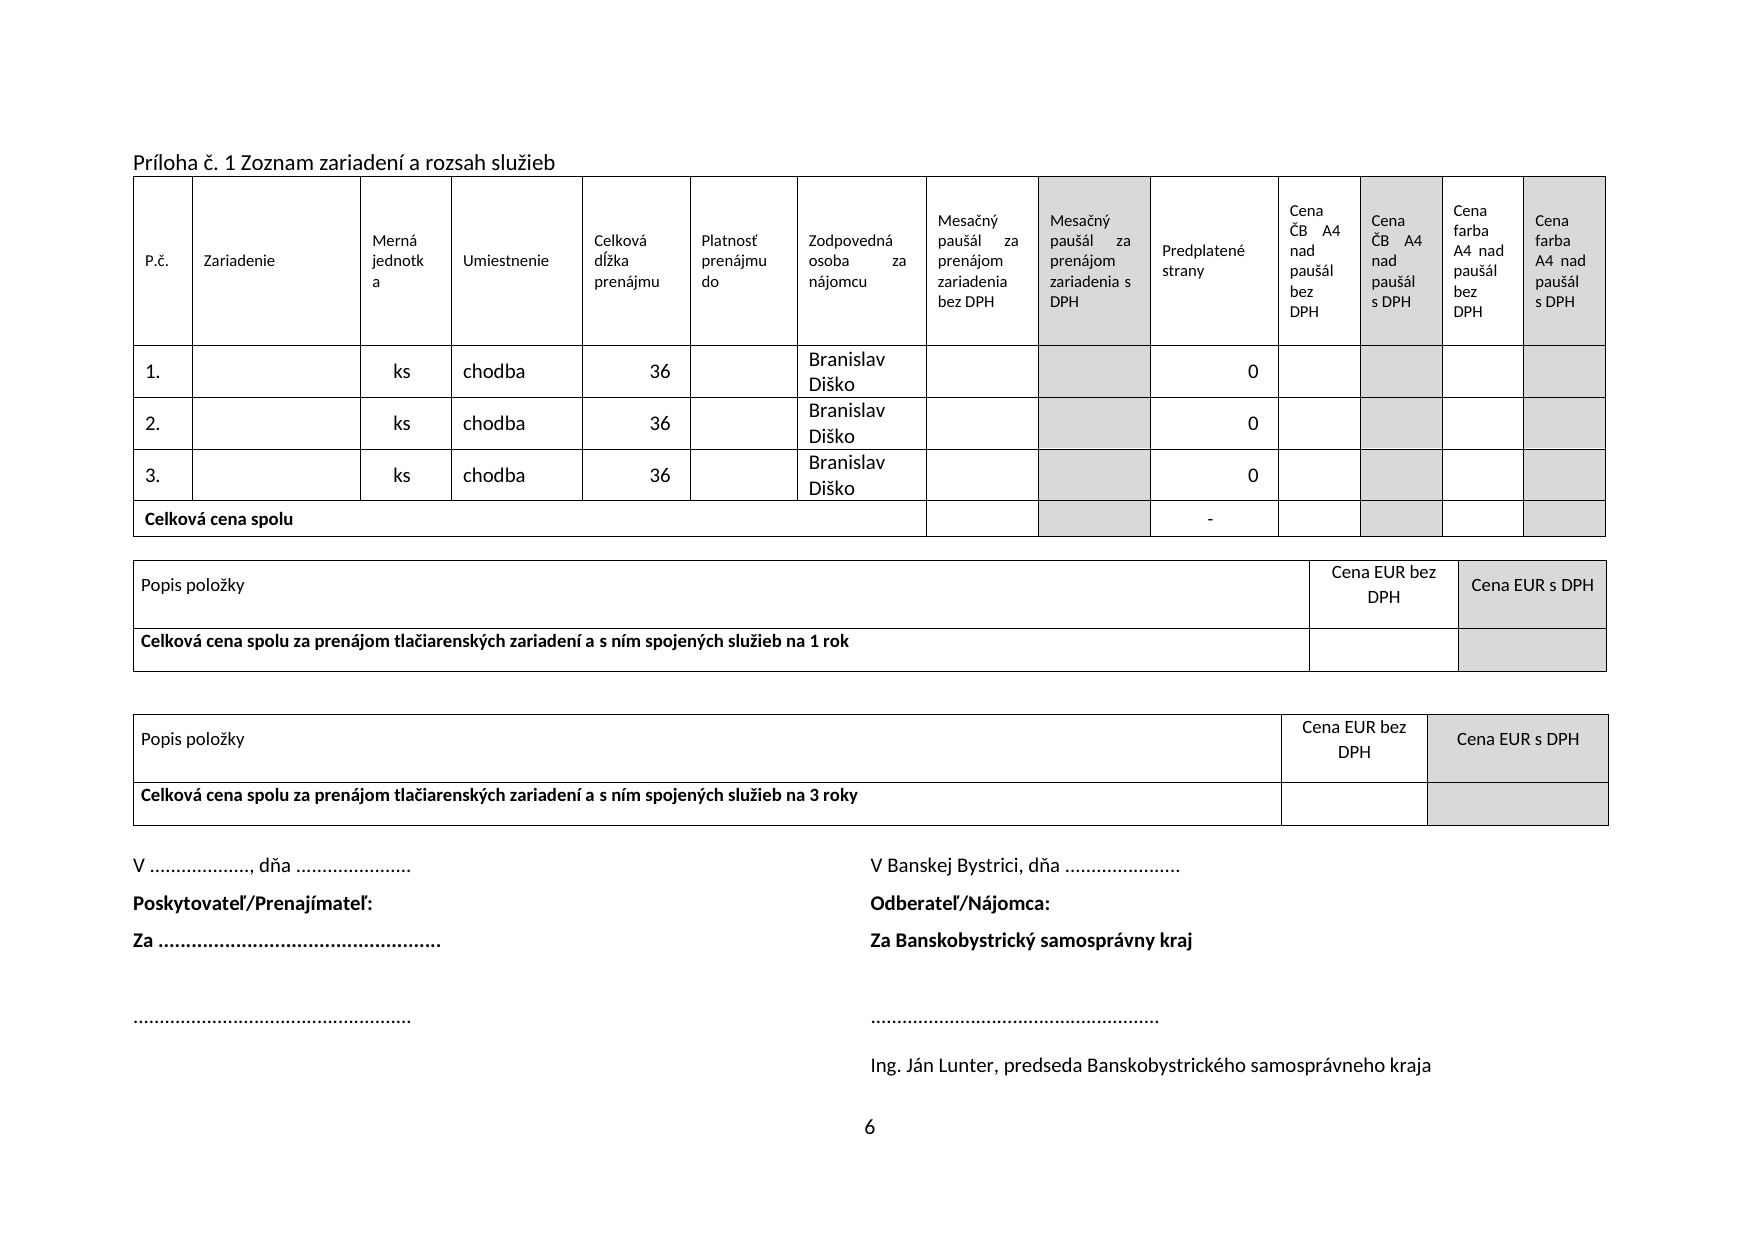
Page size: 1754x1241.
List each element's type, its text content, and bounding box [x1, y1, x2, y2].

table_cell [1361, 398, 1442, 448]
table_header Platnosť prenájmu do [691, 177, 797, 345]
table_cell Branislav Diško [798, 450, 926, 500]
table_cell [1524, 398, 1605, 448]
table_cell [1279, 450, 1360, 500]
table_cell [1443, 398, 1523, 448]
table_header Cena farba A4 nad paušál bez DPH [1443, 177, 1523, 345]
table_cell 0 [1151, 398, 1278, 448]
table_cell [1279, 398, 1360, 448]
table_header Merná jednotka [361, 177, 451, 345]
table_header Cena ČB A4 nad paušál bez DPH [1279, 177, 1360, 345]
table_cell [691, 346, 797, 397]
table_cell ks [361, 398, 451, 448]
table_cell [193, 450, 360, 500]
table_cell [1524, 346, 1605, 397]
table_cell chodba [452, 450, 582, 500]
text V ..................., dňa ...................... V Banskej Bystrici, dňa ...................... [133, 852, 1606, 877]
table_header Popis položky [134, 715, 1281, 782]
table_header Predplatené strany [1151, 177, 1278, 345]
table_cell [1443, 346, 1523, 397]
table_cell [1524, 501, 1605, 536]
text Za ................................................... Za Banskobystrický samosprávny kraj [133, 928, 1606, 953]
table_cell [1459, 629, 1606, 671]
text Ing. Ján Lunter, predseda Banskobystrického samosprávneho kraja [133, 1052, 1606, 1077]
table_cell 0 [1151, 346, 1278, 397]
text Príloha č. 1 Zoznam zariadení a rozsah služieb [133, 148, 1598, 176]
table_cell 2. [134, 398, 192, 448]
table_cell Branislav Diško [798, 346, 926, 397]
table_cell [1279, 501, 1360, 536]
table_cell Branislav Diško [798, 398, 926, 448]
table_cell [1039, 346, 1150, 397]
table_cell [1279, 346, 1360, 397]
table_cell ks [361, 450, 451, 500]
table_cell [927, 398, 1038, 448]
table_cell chodba [452, 398, 582, 448]
table_cell [1039, 450, 1150, 500]
table_cell Celková cena spolu za prenájom tlačiarenských zariadení a s ním spojených služieb na 1 rok [134, 629, 1309, 671]
table_header P.č. [134, 177, 192, 345]
table_cell [1361, 346, 1442, 397]
text ..................................................... ....................................................... [133, 1003, 1606, 1029]
table_cell 0 [1151, 450, 1278, 500]
table_cell 36 [583, 398, 690, 448]
table_header Mesačný paušál za prenájom zariadenia bez DPH [927, 177, 1038, 345]
table_cell ks [361, 346, 451, 397]
table_cell 36 [583, 346, 690, 397]
table_cell [1039, 501, 1150, 536]
text Poskytovateľ/Prenajímateľ: Odberateľ/Nájomca: [133, 890, 1606, 915]
table_cell Celková cena spolu [134, 501, 926, 536]
table_cell [1443, 501, 1523, 536]
table_cell [1310, 629, 1458, 671]
table_cell [927, 450, 1038, 500]
table_header Mesačný paušál za prenájom zariadenia s DPH [1039, 177, 1150, 345]
table_header Cena EUR s DPH [1428, 715, 1608, 782]
table_header Zariadenie [193, 177, 360, 345]
table_cell Celková cena spolu za prenájom tlačiarenských zariadení a s ním spojených služieb na 3 roky [134, 783, 1281, 825]
table_header Cena farba A4 nad paušál s DPH [1524, 177, 1605, 345]
table_cell [1361, 450, 1442, 500]
table_header Cena ČB A4 nad paušál s DPH [1361, 177, 1442, 345]
table_cell 1. [134, 346, 192, 397]
table_cell - [1151, 501, 1278, 536]
table_cell [1428, 783, 1608, 825]
table_header Cena EUR bez DPH [1310, 561, 1458, 628]
table_cell [691, 450, 797, 500]
table_cell [1361, 501, 1442, 536]
table_cell [1524, 450, 1605, 500]
table_header Popis položky [134, 561, 1309, 628]
table_cell chodba [452, 346, 582, 397]
table_cell [691, 398, 797, 448]
table_cell [193, 398, 360, 448]
table_header Zodpovedná osoba za nájomcu [798, 177, 926, 345]
table_cell [1443, 450, 1523, 500]
table_cell [193, 346, 360, 397]
table_header Cena EUR s DPH [1459, 561, 1606, 628]
table_cell [1282, 783, 1427, 825]
table_cell [927, 346, 1038, 397]
table_cell [1039, 398, 1150, 448]
table_header Celková dĺžka prenájmu [583, 177, 690, 345]
table_header Cena EUR bez DPH [1282, 715, 1427, 782]
table_cell [927, 501, 1038, 536]
table_cell 3. [134, 450, 192, 500]
table_cell 36 [583, 450, 690, 500]
table_header Umiestnenie [452, 177, 582, 345]
